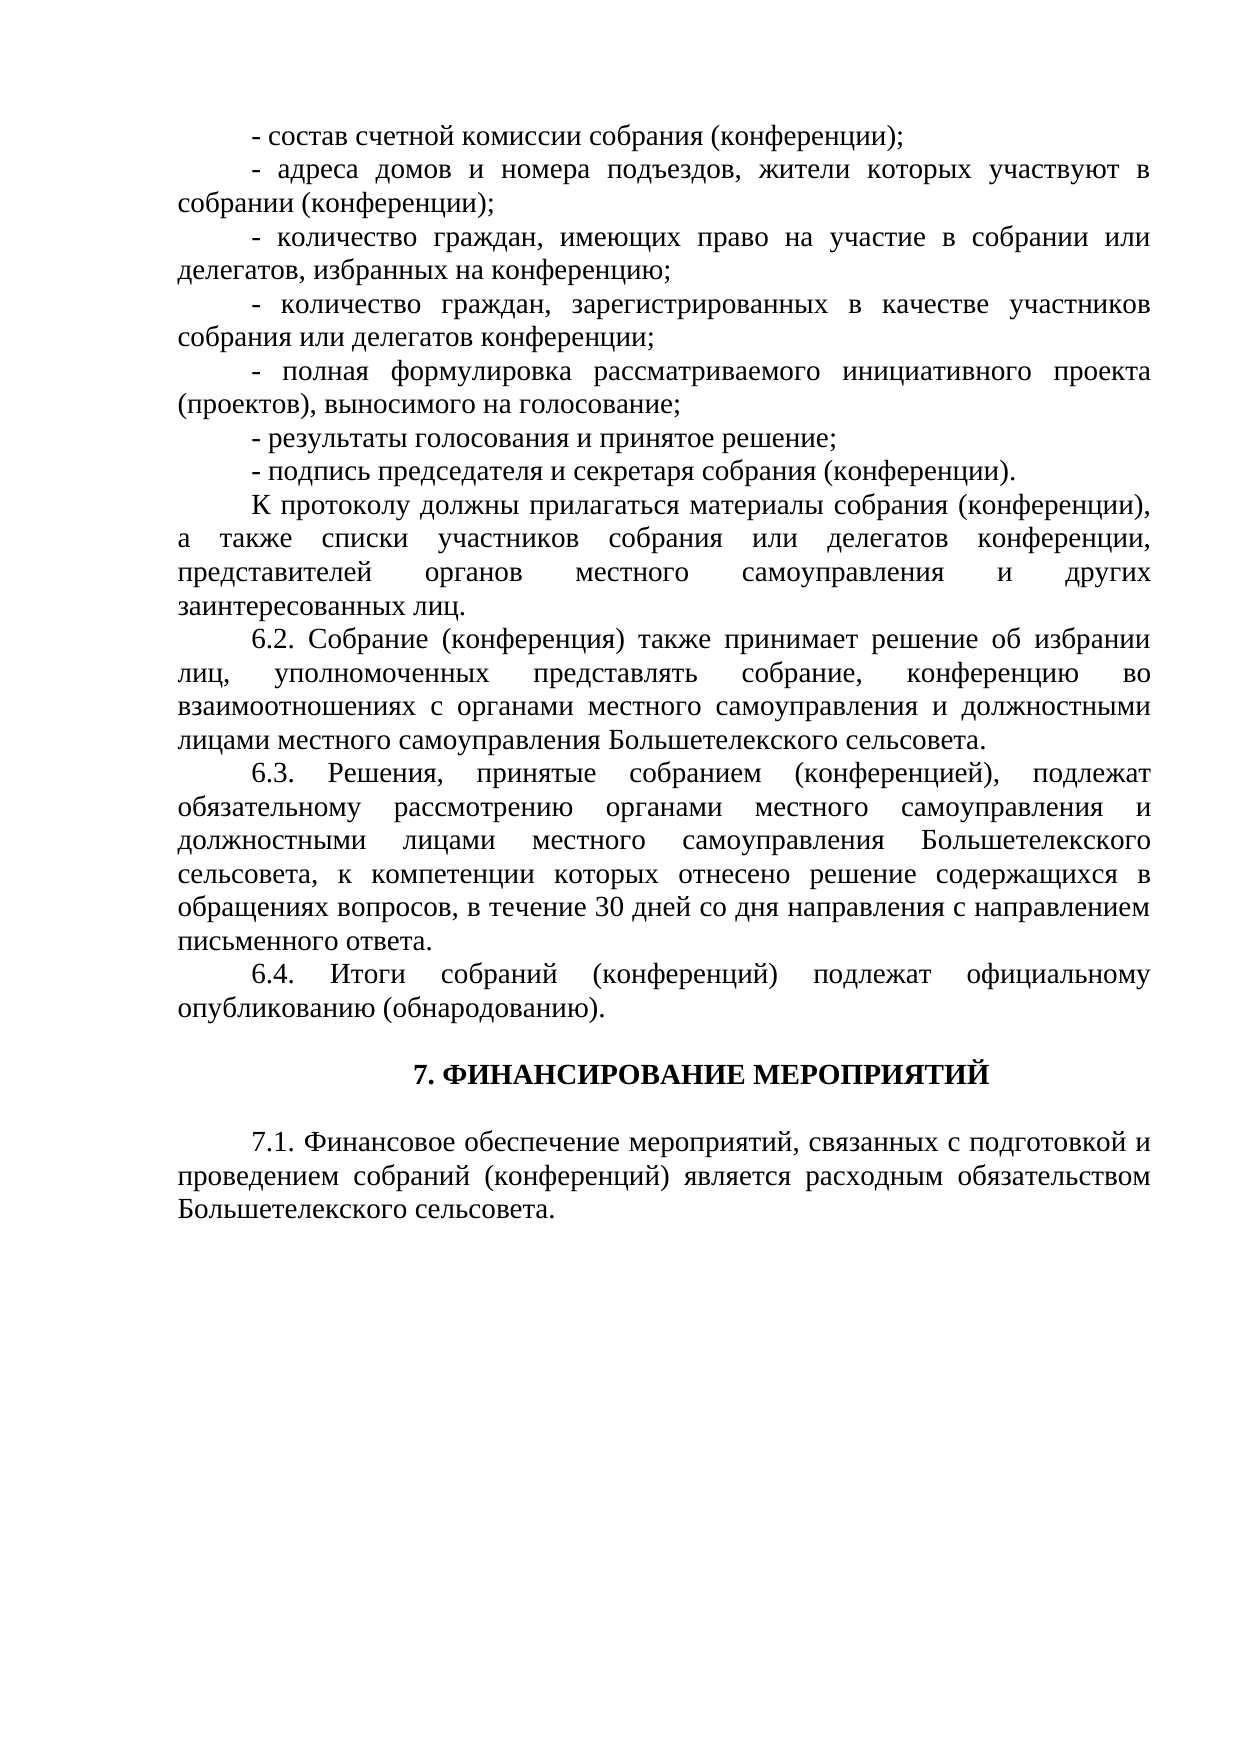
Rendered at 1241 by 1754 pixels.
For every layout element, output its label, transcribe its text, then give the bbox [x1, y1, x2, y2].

text - адреса домов и номера подъездов, жители которых участвуют в собрании (конференции); [177, 152, 1152, 219]
text 6.3. Решения, принятые собранием (конференцией), подлежат обязательному рассмотрению органами местного самоуправления и должностными лицами местного самоуправления Большетелекского сельсовета, к компетенции которых отнесено решение содержащихся в обращениях вопросов, в течение 30 дней со дня направления с направлением письменного ответа. [177, 755, 1152, 957]
text - количество граждан, имеющих право на участие в собрании или делегатов, избранных на конференцию; [177, 219, 1152, 286]
text 7. ФИНАНСИРОВАНИЕ МЕРОПРИЯТИЙ [177, 1057, 1152, 1091]
text - полная формулировка рассматриваемого инициативного проекта (проектов), выносимого на голосование; [177, 353, 1152, 420]
text К протоколу должны прилагаться материалы собрания (конференции), а также списки участников собрания или делегатов конференции, представителей органов местного самоуправления и других заинтересованных лиц. [177, 487, 1152, 621]
text - подпись председателя и секретаря собрания (конференции). [177, 453, 1152, 487]
text - состав счетной комиссии собрания (конференции); [177, 118, 1152, 152]
text 6.4. Итоги собраний (конференций) подлежат официальному опубликованию (обнародованию). [177, 957, 1152, 1024]
text - результаты голосования и принятое решение; [177, 420, 1152, 453]
text 7.1. Финансовое обеспечение мероприятий, связанных с подготовкой и проведением собраний (конференций) является расходным обязательством Большетелекского сельсовета. [177, 1124, 1152, 1225]
text - количество граждан, зарегистрированных в качестве участников собрания или делегатов конференции; [177, 286, 1152, 353]
text 6.2. Собрание (конференция) также принимает решение об избрании лиц, уполномоченных представлять собрание, конференцию во взаимоотношениях с органами местного самоуправления и должностными лицами местного самоуправления Большетелекского сельсовета. [177, 621, 1152, 755]
